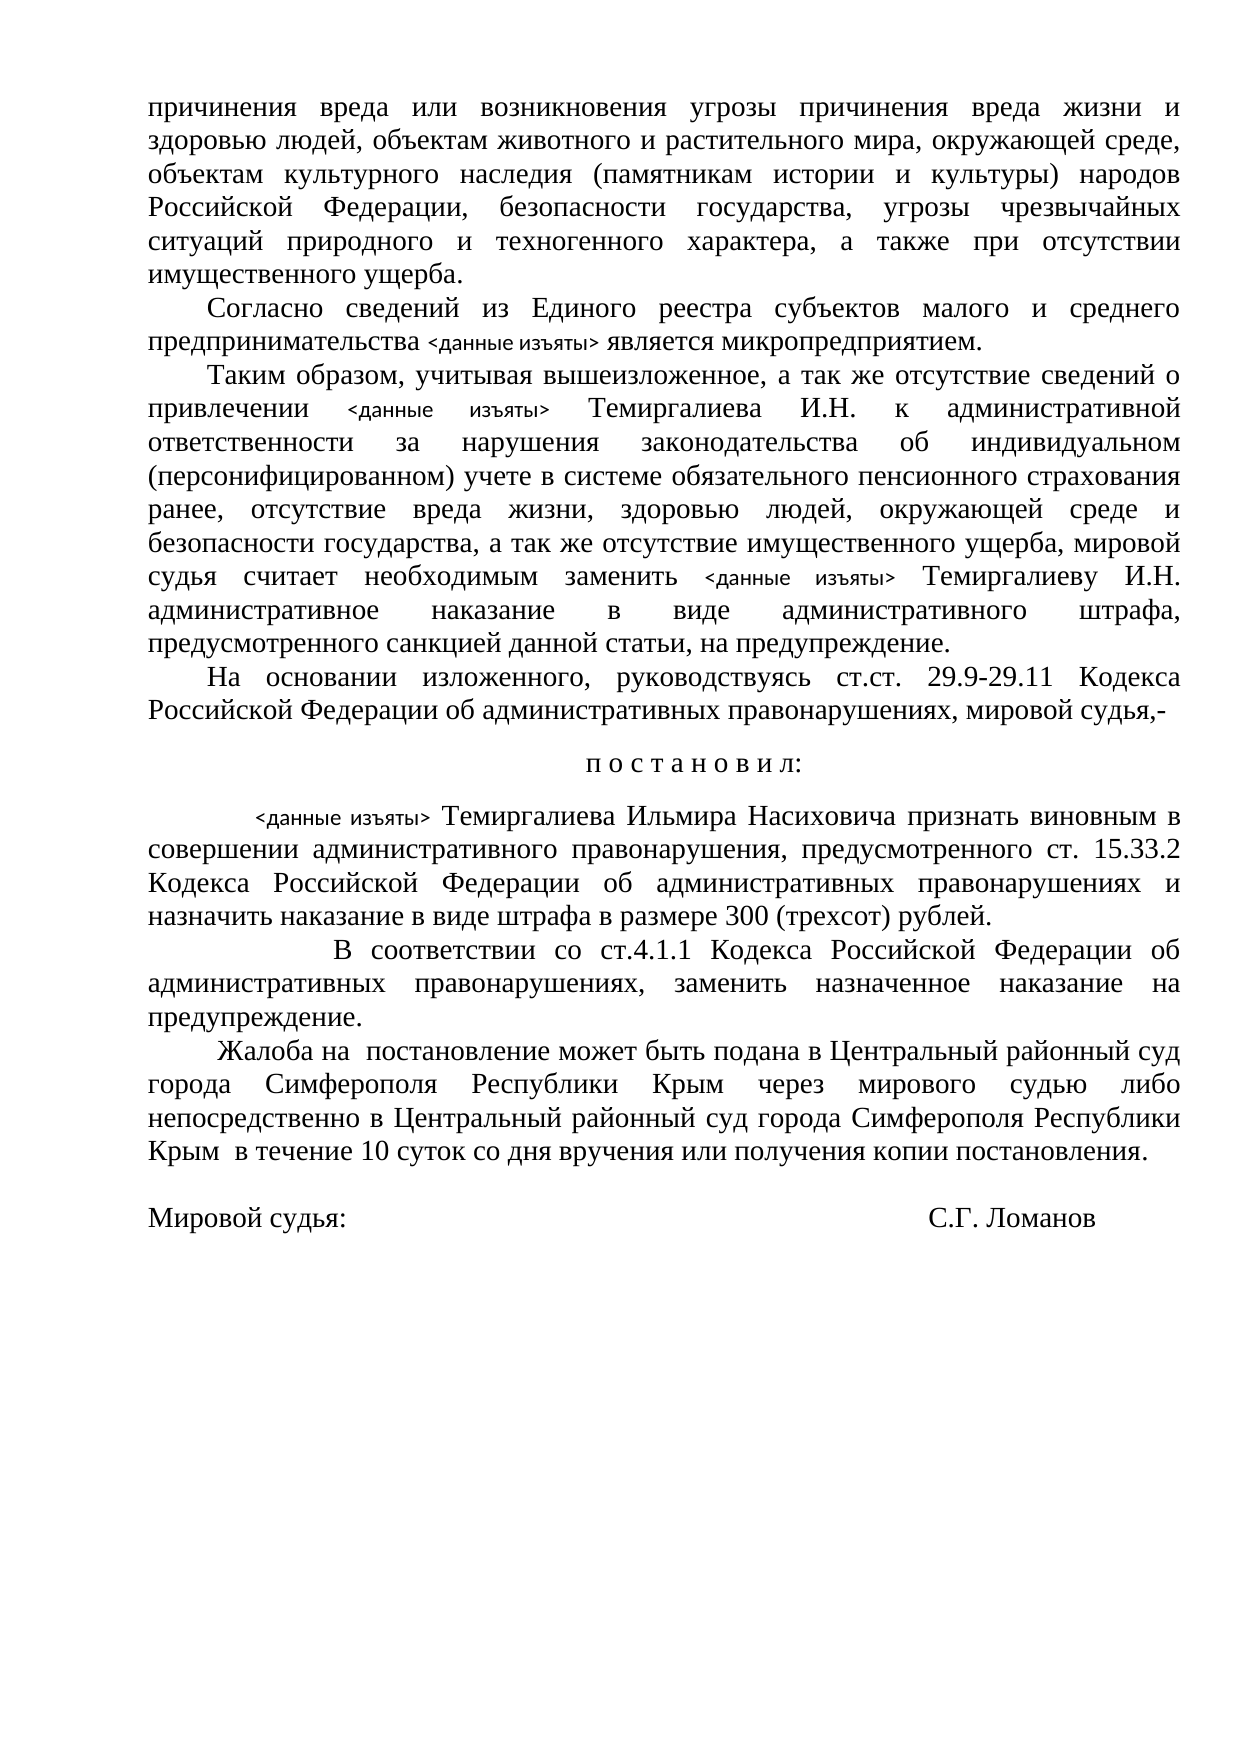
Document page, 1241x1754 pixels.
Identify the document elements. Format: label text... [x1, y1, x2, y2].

text На основании изложенного, руководствуясь ст.ст. 29.9-29.11 Кодекса Российской Федерации об административных правонарушениях, мировой судья,- [148, 659, 1181, 726]
text Таким образом, учитывая вышеизложенное, а так же отсутствие сведений о привлечении <данные изъяты> Темиргалиева И.Н. к административной ответственности за нарушения законодательства об индивидуальном (персонифицированном) учете в системе обязательного пенсионного страхования ранее, отсутствие вреда жизни, здоровью людей, окружающей среде и безопасности государства, а так же отсутствие имущественного ущерба, мировой судья считает необходимым заменить <данные изъяты> Темиргалиеву И.Н. административное наказание в виде административного штрафа, предусмотренного санкцией данной статьи, на предупреждение. [148, 357, 1181, 659]
text п о с т а н о в и л: [148, 745, 1181, 779]
text Согласно сведений из Единого реестра субъектов малого и среднего предпринимательства <данные изъяты> является микропредприятием. [148, 290, 1181, 357]
text В соответствии со ст.4.1.1 Кодекса Российской Федерации об административных правонарушениях, заменить назначенное наказание на предупреждение. [148, 932, 1181, 1033]
text Жалоба на постановление может быть подана в Центральный районный суд города Симферополя Республики Крым через мирового судью либо непосредственно в Центральный районный суд города Симферополя Республики Крым в течение 10 суток со дня вручения или получения копии постановления. [148, 1033, 1181, 1167]
text Мировой судья: С.Г. Ломанов [148, 1200, 1181, 1234]
text <данные изъяты> Темиргалиева Ильмира Насиховича признать виновным в совершении административного правонарушения, предусмотренного ст. 15.33.2 Кодекса Российской Федерации об административных правонарушениях и назначить наказание в виде штрафа в размере 300 (трехсот) рублей. [148, 798, 1181, 932]
